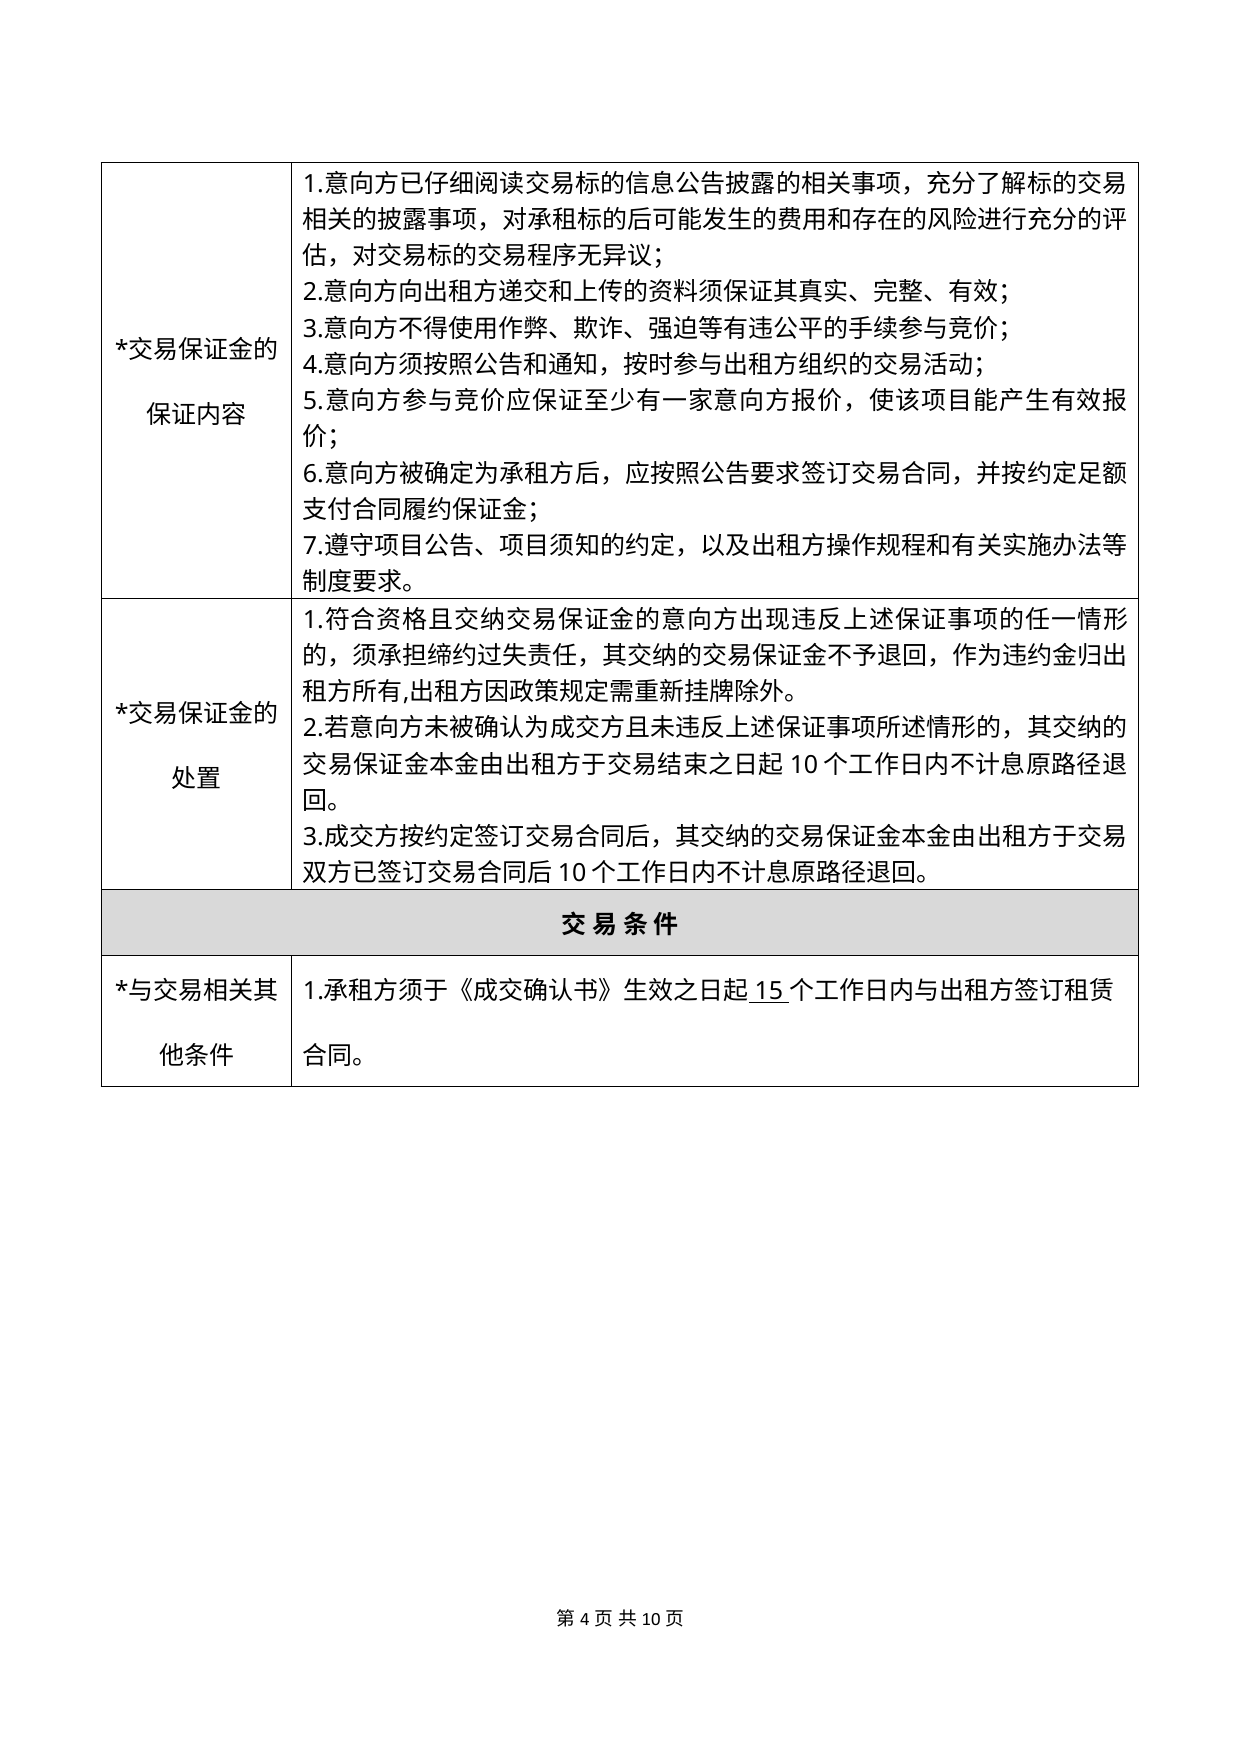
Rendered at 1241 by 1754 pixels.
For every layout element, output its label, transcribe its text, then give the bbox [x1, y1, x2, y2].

table_cell 交 易 条 件 [102, 890, 1138, 955]
table_cell 1.符合资格且交纳交易保证金的意向方出现违反上述保证事项的任一情形的，须承担缔约过失责任，其交纳的交易保证金不予退回，作为违约金归出租方所有,出租方因政策规定需重新挂牌除外。 2.若意向方未被确认为成交方且未违反上述保证事项所述情形的，其交纳的交易保证金本金由出租方于交易结束之日起10个工作日内不计息原路径退回。 3.成交方按约定签订交易合同后，其交纳的交易保证金本金由出租方于交易双方已签订交易合同后10个工作日内不计息原路径退回。 [292, 599, 1138, 889]
table_cell 1.意向方已仔细阅读交易标的信息公告披露的相关事项，充分了解标的交易相关的披露事项，对承租标的后可能发生的费用和存在的风险进行充分的评估，对交易标的交易程序无异议； 2.意向方向出租方递交和上传的资料须保证其真实、完整、有效； 3.意向方不得使用作弊、欺诈、强迫等有违公平的手续参与竞价； 4.意向方须按照公告和通知，按时参与出租方组织的交易活动； 5.意向方参与竞价应保证至少有一家意向方报价，使该项目能产生有效报价； 6.意向方被确定为承租方后，应按照公告要求签订交易合同，并按约定足额支付合同履约保证金； 7.遵守项目公告、项目须知的约定，以及出租方操作规程和有关实施办法等制度要求。 [292, 163, 1138, 598]
table_cell *与交易相关其他条件 [102, 956, 291, 1086]
table_cell *交易保证金的保证内容 [102, 163, 291, 598]
table_cell 1.承租方须于《成交确认书》生效之日起 15 个工作日内与出租方签订租赁合同。 [292, 956, 1138, 1086]
table_cell *交易保证金的处置 [102, 599, 291, 889]
